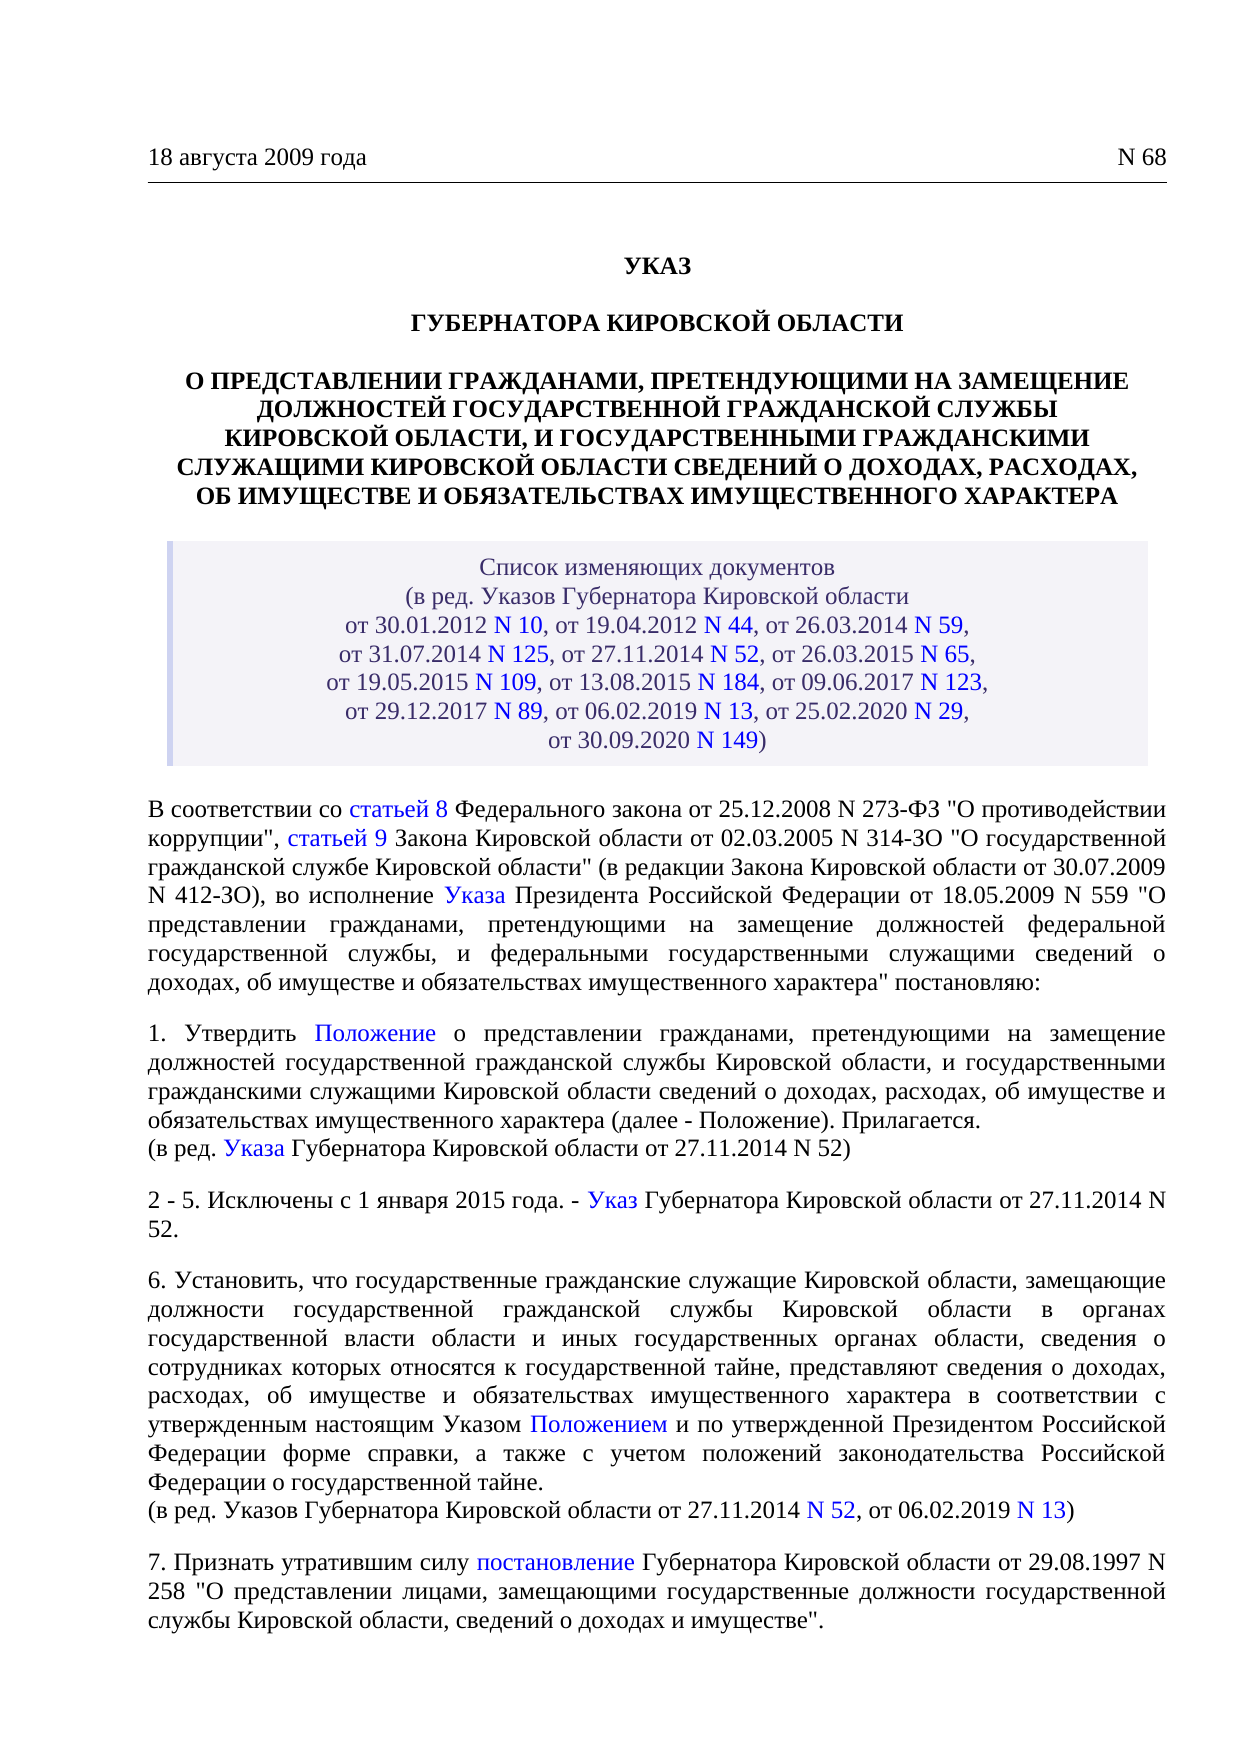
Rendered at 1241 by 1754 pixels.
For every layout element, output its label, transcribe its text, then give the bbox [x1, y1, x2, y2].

table_header Список изменяющих документов (в ред. Указов Губернатора Кировской области от 30.01.2012 N 10, от 19.04.2012 N 44, от 26.03.2014 N 59, от 31.07.2014 N 125, от 27.11.2014 N 52, от 26.03.2015 N 65, от 19.05.2015 N 109, от 13.08.2015 N 184, от 09.06.2017 N 123, от 29.12.2017 N 89, от 06.02.2019 N 13, от 25.02.2020 N 29, от 30.09.2020 N 149) [173, 541, 1141, 766]
title КИРОВСКОЙ ОБЛАСТИ, И ГОСУДАРСТВЕННЫМИ ГРАЖДАНСКИМИ [148, 423, 1167, 452]
title ДОЛЖНОСТЕЙ ГОСУДАРСТВЕННОЙ ГРАЖДАНСКОЙ СЛУЖБЫ [148, 394, 1167, 423]
text 7. Признать утратившим силу постановление Губернатора Кировской области от 29.08.1997 N 258 "О представлении лицами, замещающими государственные должности государственной службы Кировской области, сведений о доходах и имуществе". [148, 1547, 1167, 1633]
title СЛУЖАЩИМИ КИРОВСКОЙ ОБЛАСТИ СВЕДЕНИЙ О ДОХОДАХ, РАСХОДАХ, [148, 452, 1167, 481]
table_header N 68 [657, 142, 1167, 171]
text 2 - 5. Исключены с 1 января 2015 года. - Указ Губернатора Кировской области от 27.11.2014 N 52. [148, 1185, 1167, 1243]
text 1. Утвердить Положение о представлении гражданами, претендующими на замещение должностей государственной гражданской службы Кировской области, и государственными гражданскими служащими Кировской области сведений о доходах, расходах, об имуществе и обязательствах имущественного характера (далее - Положение). Прилагается. [148, 1018, 1167, 1133]
text 6. Установить, что государственные гражданские служащие Кировской области, замещающие должности государственной гражданской службы Кировской области в органах государственной власти области и иных государственных органах области, сведения о сотрудниках которых относятся к государственной тайне, представляют сведения о доходах, расходах, об имуществе и обязательствах имущественного характера в соответствии с утвержденным настоящим Указом Положением и по утвержденной Президентом Российской Федерации форме справки, а также с учетом положений законодательства Российской Федерации о государственной тайне. [148, 1266, 1167, 1496]
title ГУБЕРНАТОРА КИРОВСКОЙ ОБЛАСТИ [148, 308, 1167, 337]
title ОБ ИМУЩЕСТВЕ И ОБЯЗАТЕЛЬСТВАХ ИМУЩЕСТВЕННОГО ХАРАКТЕРА [148, 481, 1167, 509]
text (в ред. Указов Губернатора Кировской области от 27.11.2014 N 52, от 06.02.2019 N 13) [148, 1496, 1167, 1524]
text В соответствии со статьей 8 Федерального закона от 25.12.2008 N 273-ФЗ "О противодействии коррупции", статьей 9 Закона Кировской области от 02.03.2005 N 314-ЗО "О государственной гражданской службе Кировской области" (в редакции Закона Кировской области от 30.07.2009 N 412-ЗО), во исполнение Указа Президента Российской Федерации от 18.05.2009 N 559 "О представлении гражданами, претендующими на замещение должностей федеральной государственной службы, и федеральными государственными служащими сведений о доходах, об имуществе и обязательствах имущественного характера" постановляю: [148, 794, 1167, 996]
title УКАЗ [148, 251, 1167, 279]
text (в ред. Указа Губернатора Кировской области от 27.11.2014 N 52) [148, 1133, 1167, 1162]
table_header 18 августа 2009 года [148, 142, 657, 171]
title О ПРЕДСТАВЛЕНИИ ГРАЖДАНАМИ, ПРЕТЕНДУЮЩИМИ НА ЗАМЕЩЕНИЕ [148, 366, 1167, 394]
